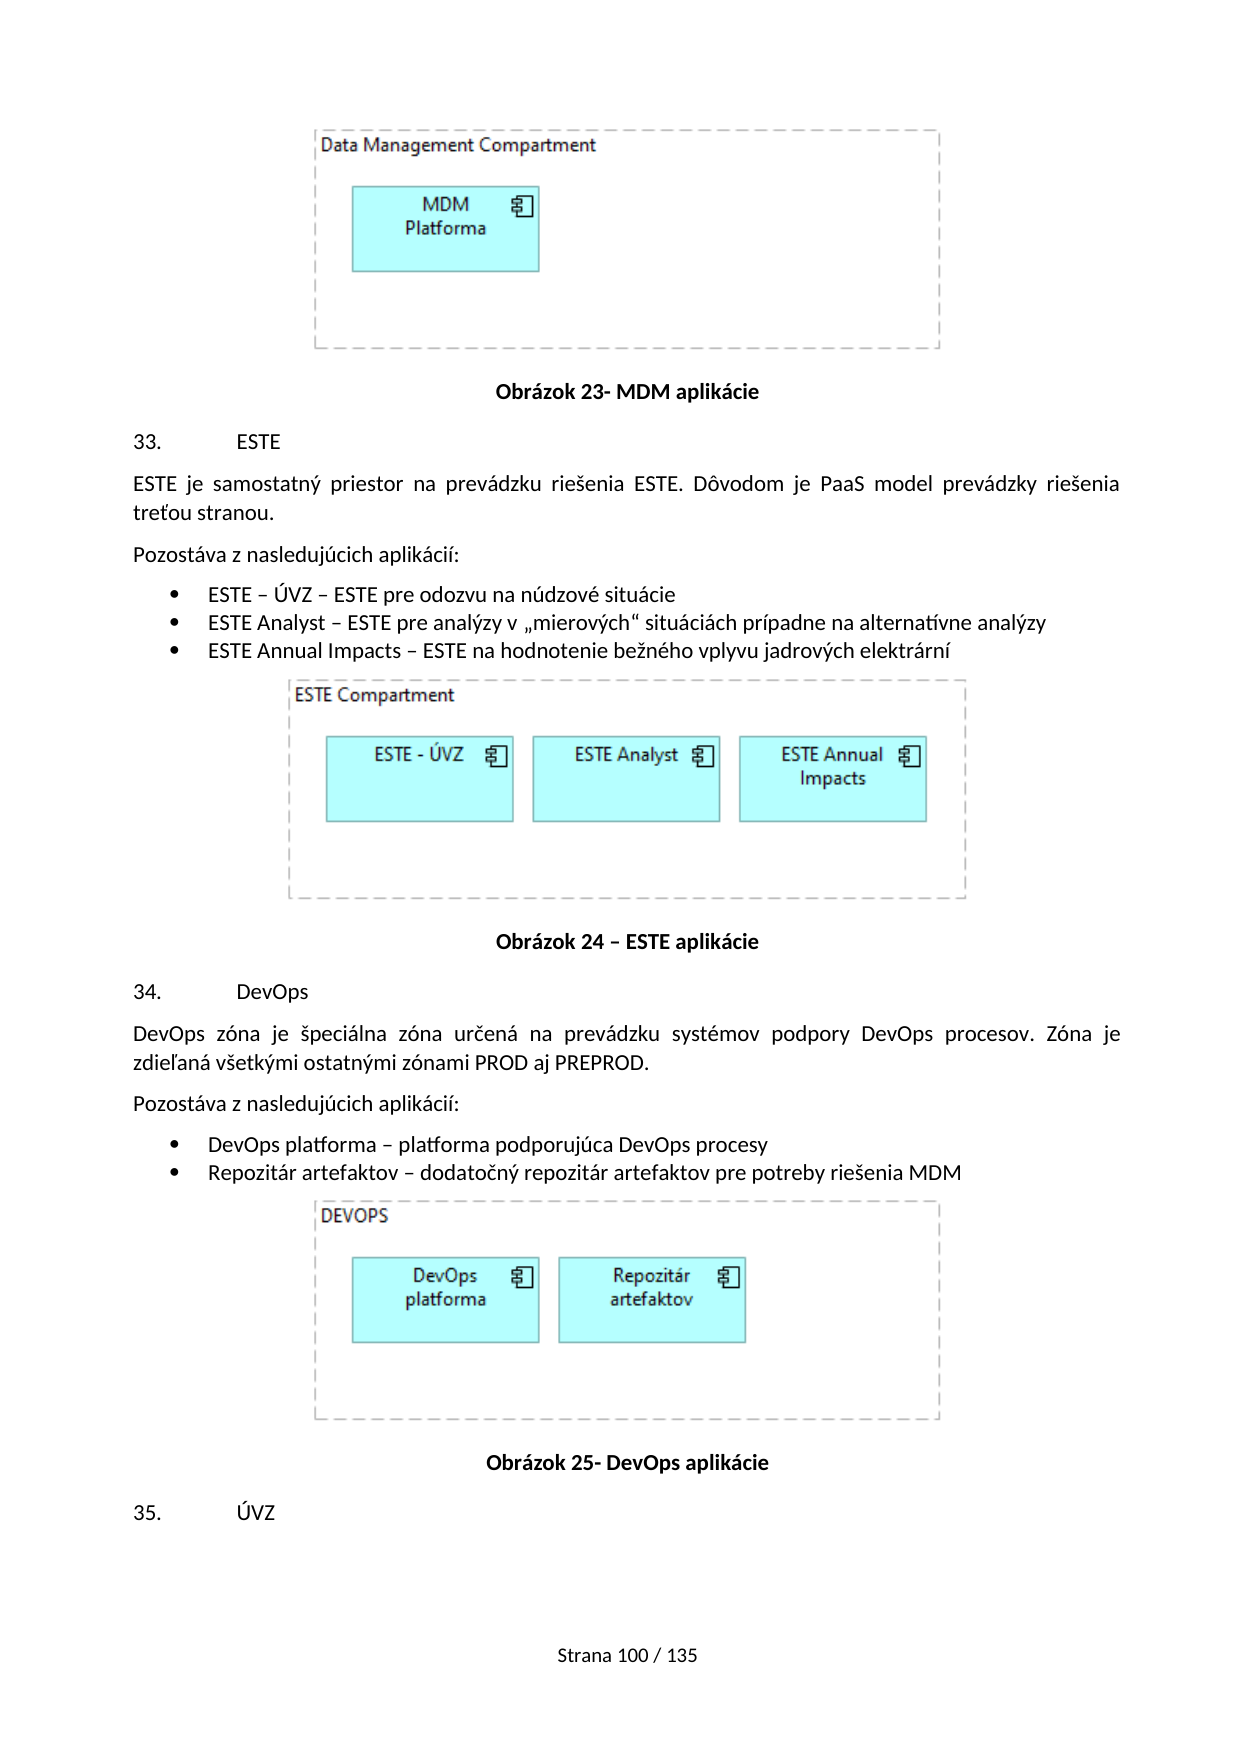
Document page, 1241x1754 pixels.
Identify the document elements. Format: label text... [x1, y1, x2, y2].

text Obrázok 25- DevOps aplikácie [133, 1448, 1122, 1477]
text Pozostáva z nasledujúcich aplikácií: [133, 1088, 1122, 1117]
subtitle ÚVZ [133, 1497, 1122, 1527]
list DevOps platforma – platforma podporujúca DevOps procesy [170, 1130, 1122, 1158]
list Repozitár artefaktov – dodatočný repozitár artefaktov pre potreby riešenia MDM [170, 1158, 1122, 1186]
subtitle DevOps [133, 976, 1122, 1005]
picture [273, 664, 982, 915]
list ESTE Analyst – ESTE pre analýzy v „mierových“ situáciách prípadne na alternatívne analýzy [170, 608, 1122, 636]
text Obrázok 24 – ESTE aplikácie [133, 927, 1122, 955]
list ESTE Annual Impacts – ESTE na hodnotenie bežného vplyvu jadrových elektrární [170, 636, 1122, 664]
text ESTE je samostatný priestor na prevádzku riešenia ESTE. Dôvodom je PaaS model prevádzky riešenia treťou stranou. [133, 468, 1122, 526]
subtitle ESTE [133, 426, 1122, 455]
text Pozostáva z nasledujúcich aplikácií: [133, 539, 1122, 568]
picture [299, 115, 956, 365]
picture [299, 1186, 956, 1436]
list ESTE – ÚVZ – ESTE pre odozvu na núdzové situácie [170, 580, 1122, 608]
text DevOps zóna je špeciálna zóna určená na prevádzku systémov podpory DevOps procesov. Zóna je zdieľaná všetkými ostatnými zónami PROD aj PREPROD. [133, 1017, 1122, 1076]
text Obrázok 23- MDM aplikácie [133, 377, 1122, 405]
